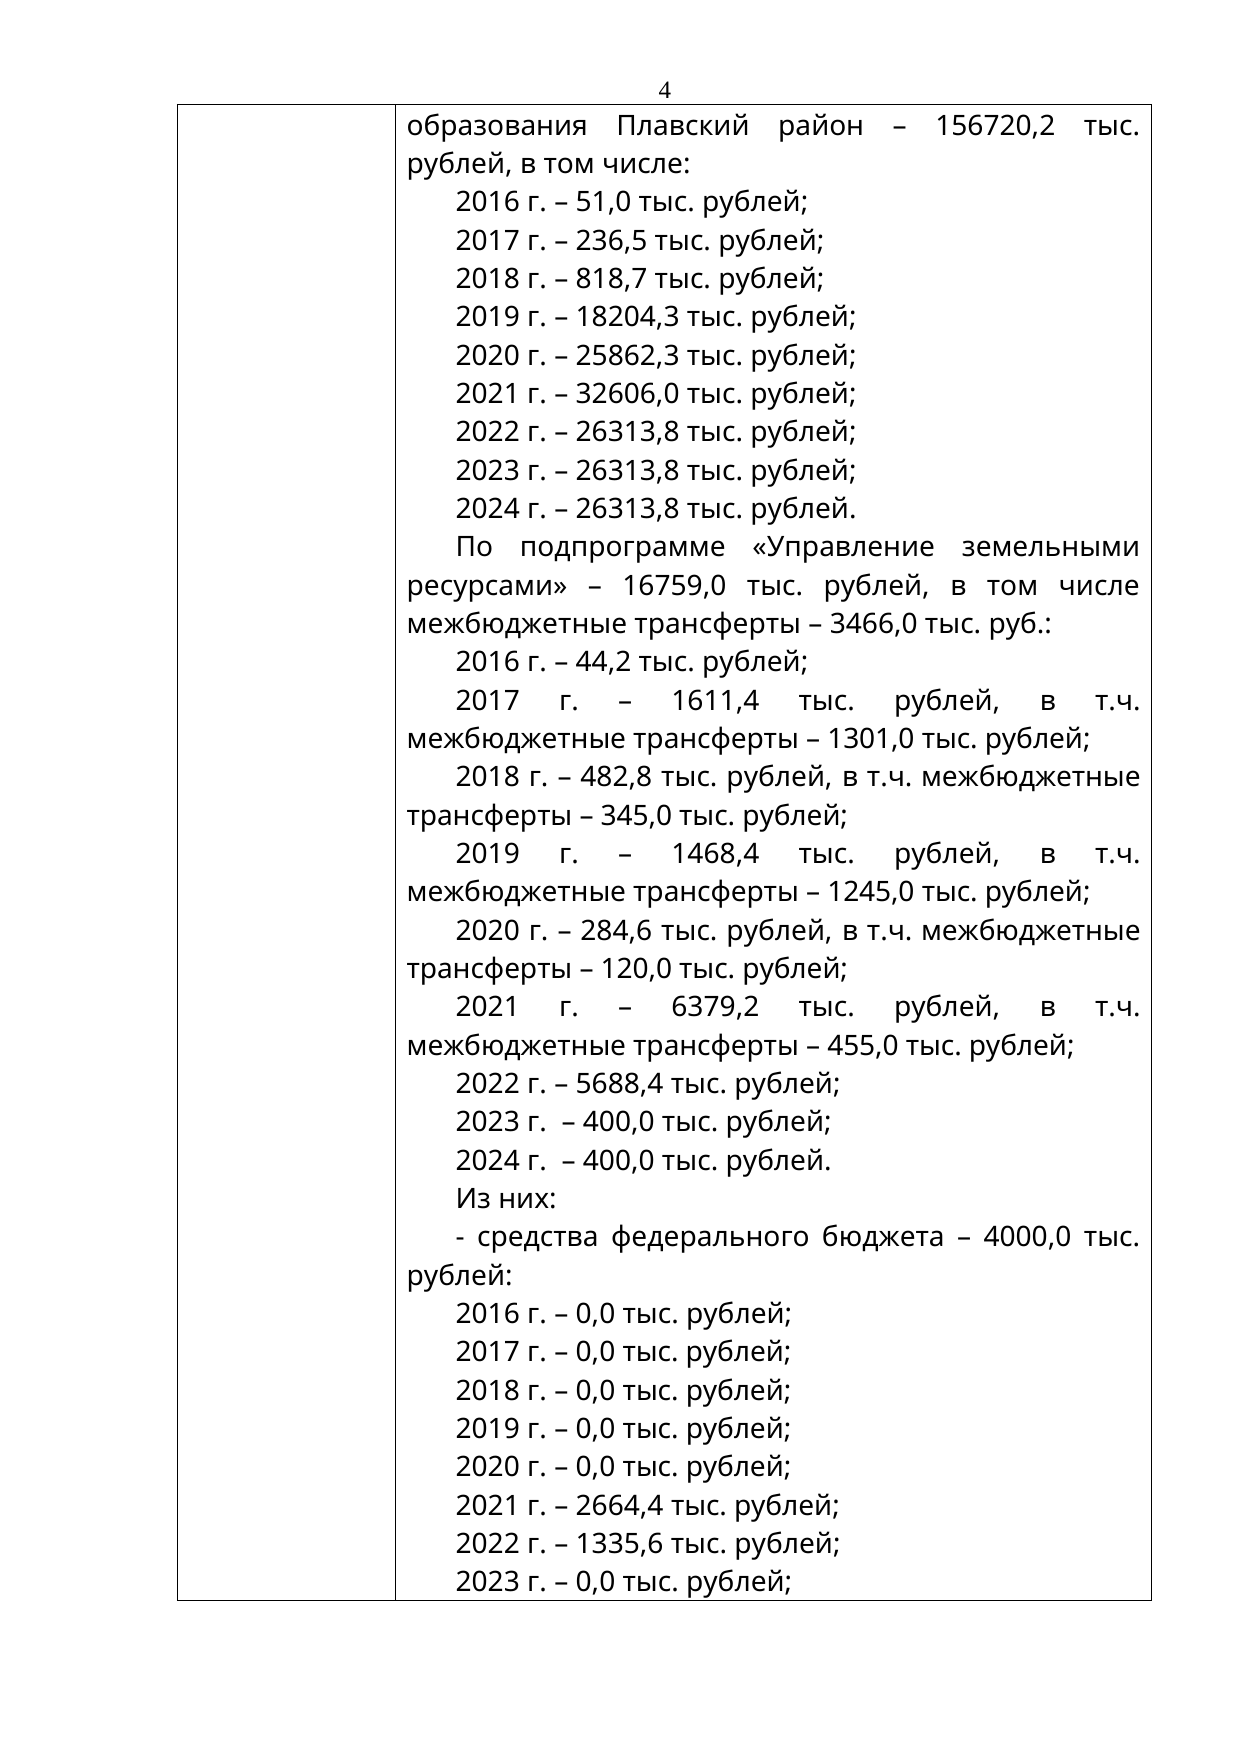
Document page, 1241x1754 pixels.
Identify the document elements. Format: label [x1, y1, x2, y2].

table_header [396, 105, 1151, 1600]
table_header [178, 105, 395, 1600]
